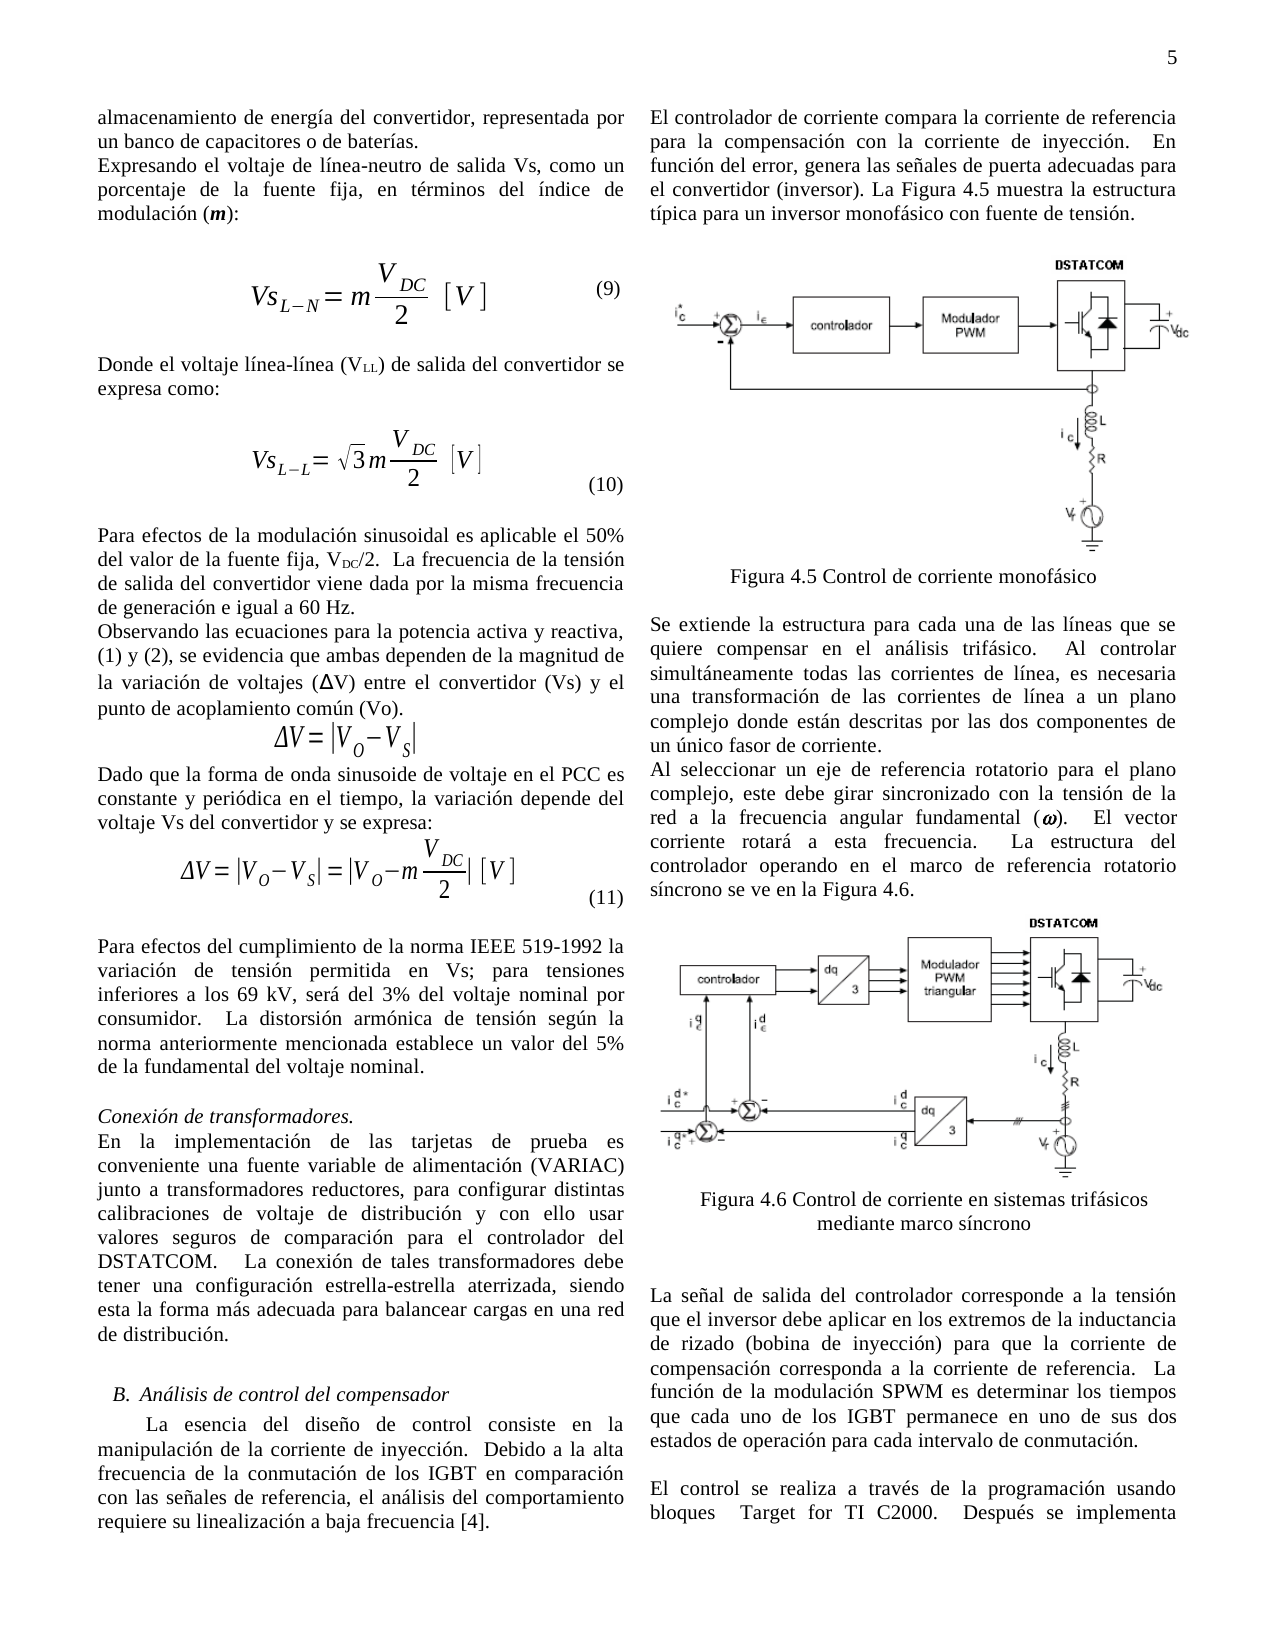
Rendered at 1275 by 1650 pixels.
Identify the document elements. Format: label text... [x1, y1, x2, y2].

text En la implementación de las tarjetas de prueba es conveniente una fuente variable de alimentación (VARIAC) junto a transformadores reductores, para configurar distintas calibraciones de voltaje de distribución y con ello usar valores seguros de comparación para el controlador del DSTATCOM. La conexión de tales transformadores debe tener una configuración estrella-estrella aterrizada, siendo esta la forma más adecuada para balancear cargas en una red de distribución. [97, 1129, 625, 1345]
text (9) [97, 276, 625, 300]
text Para efectos de la modulación sinusoidal es aplicable el 50% del valor de la fuente fija, VDC/2. La frecuencia de la tensión de salida del convertidor viene dada por la misma frecuencia de generación e igual a 60 Hz. [97, 523, 625, 619]
text (11) [97, 834, 625, 909]
text La señal de salida del controlador corresponde a la tensión que el inversor debe aplicar en los extremos de la inductancia de rizado (bobina de inyección) para que la corriente de compensación corresponda a la corriente de referencia. La función de la modulación SPWM es determinar los tiempos que cada uno de los IGBT permanece en uno de sus dos estados de operación para cada intervalo de conmutación. [650, 1283, 1177, 1452]
picture [664, 251, 1197, 564]
text Se extiende la estructura para cada una de las líneas que se quiere compensar en el análisis trifásico. Al controlar simultáneamente todas las corrientes de línea, es necesaria una transformación de las corrientes de línea a un plano complejo donde están descritas por las dos componentes de un único fasor de corriente. [650, 612, 1177, 757]
text Observando las ecuaciones para la potencia activa y reactiva, (1) y (2), se evidencia que ambas dependen de la magnitud de la variación de voltajes (∆V) entre el convertidor (Vs) y el punto de acoplamiento común (Vo). [97, 619, 625, 720]
text Expresando el voltaje de línea-neutro de salida Vs, como un porcentaje de la fuente fija, en términos del índice de modulación (m): [97, 153, 625, 225]
text (10) [97, 425, 625, 496]
picture [654, 908, 1167, 1187]
text Al seleccionar un eje de referencia rotatorio para el plano complejo, este debe girar sincronizado con la tensión de la red a la frecuencia angular fundamental (). El vector corriente rotará a esta frecuencia. La estructura del controlador operando en el marco de referencia rotatorio síncrono se ve en 4.6. [650, 757, 1177, 901]
text La esencia del diseño de control consiste en la manipulación de la corriente de inyección. Debido a la alta frecuencia de la conmutación de los IGBT en comparación con las señales de referencia, el análisis del comportamiento requiere su linealización a baja frecuencia [4]. [97, 1412, 625, 1533]
text Dado que la forma de onda sinusoide de voltaje en el PCC es constante y periódica en el tiempo, la variación depende del voltaje Vs del convertidor y se expresa: [97, 762, 625, 834]
subtitle Análisis de control del compensador [112, 1382, 625, 1406]
text Donde el voltaje línea-línea (VLL) de salida del convertidor se expresa como: [97, 351, 625, 399]
text Para efectos del cumplimiento de la norma IEEE 519-1992 la variación de tensión permitida en Vs; para tensiones inferiores a los 69 kV, será del 3% del voltaje nominal por consumidor. La distorsión armónica de tensión según la norma anteriormente mencionada establece un valor del 5% de la fundamental del voltaje nominal. [97, 934, 625, 1078]
text Conexión de transformadores. [97, 1104, 625, 1128]
text El controlador de corriente compara la corriente de referencia para la compensación con la corriente de inyección. En función del error, genera las señales de puerta adecuadas para el convertidor (inversor). 4.5 muestra la estructura típica para un inversor monofásico con fuente de tensión. [650, 105, 1177, 225]
